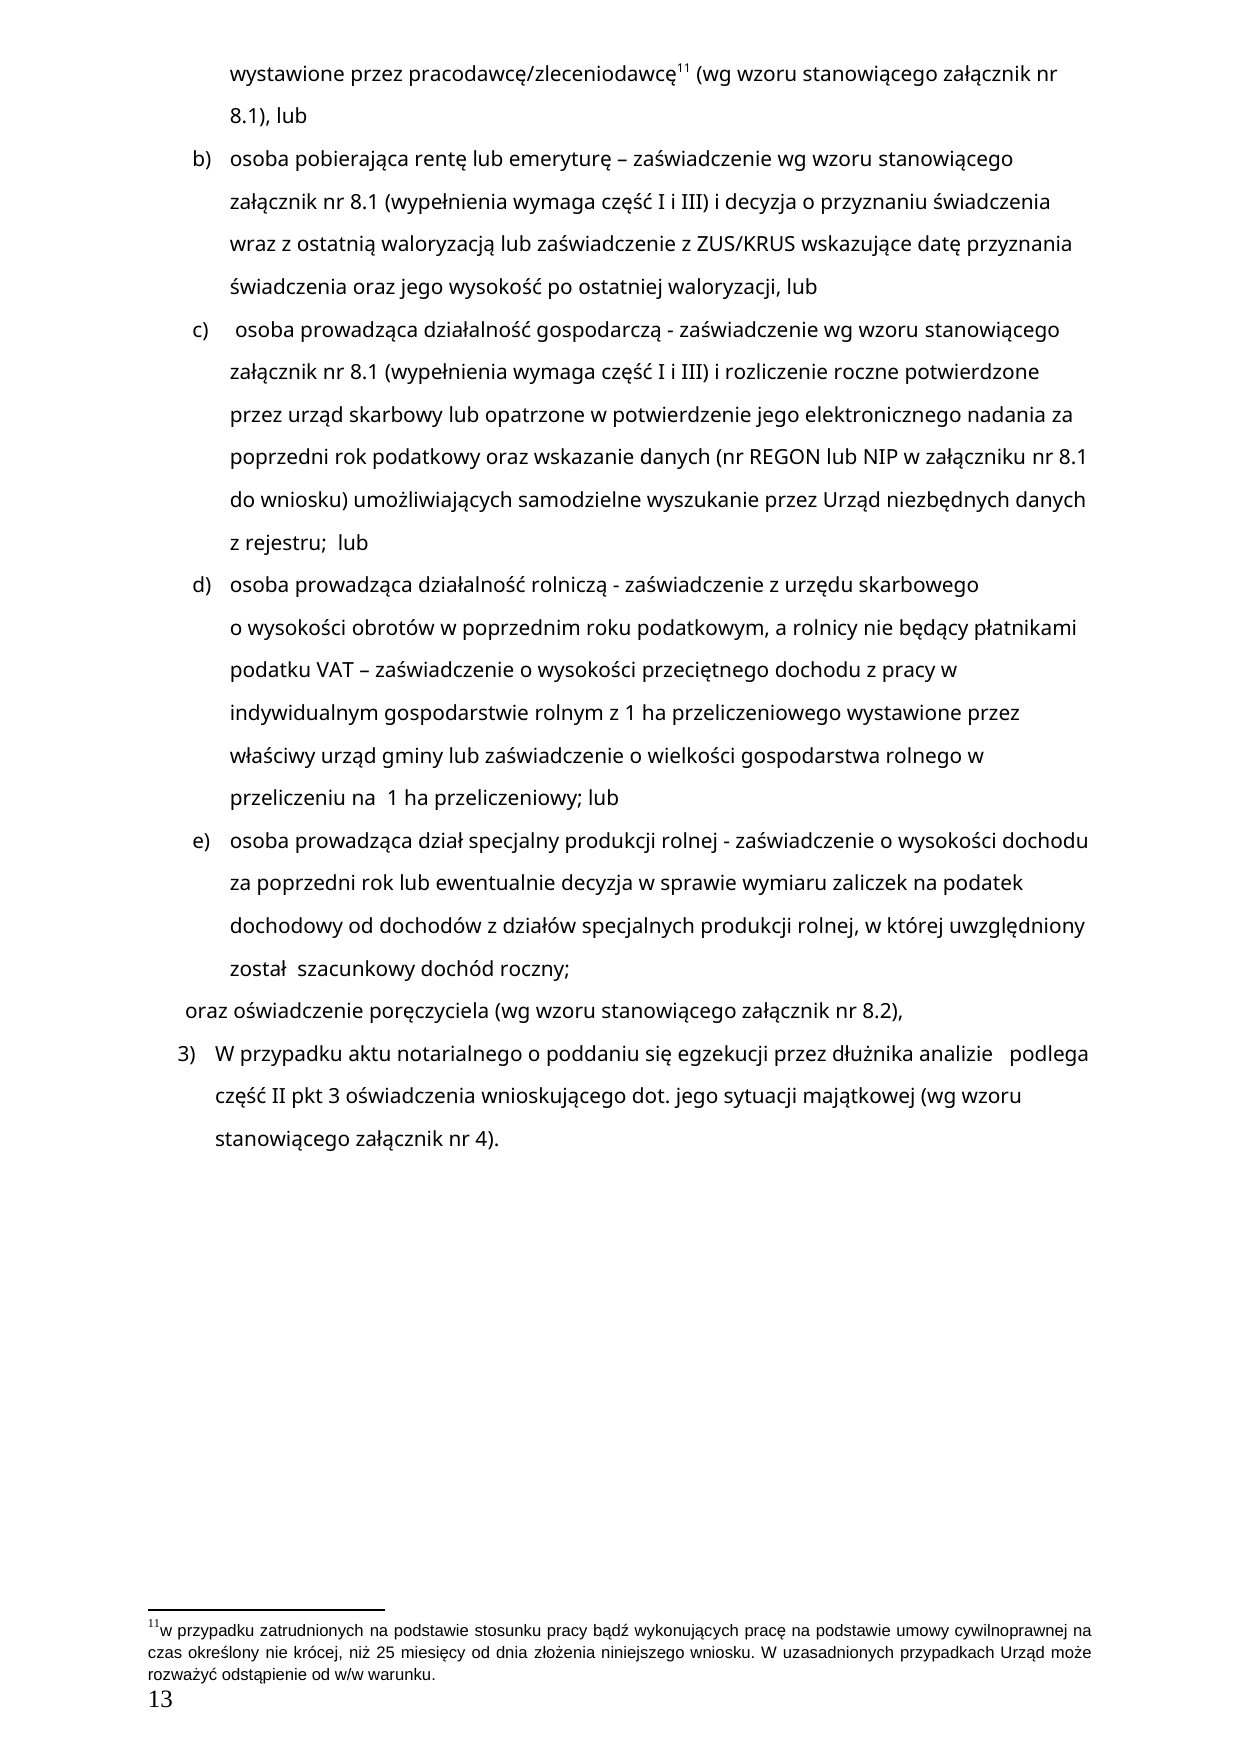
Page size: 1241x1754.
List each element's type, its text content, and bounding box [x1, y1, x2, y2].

text oraz oświadczenie poręczyciela (wg wzoru stanowiącego załącznik nr 8.2), [185, 996, 1092, 1025]
list osoba prowadząca działalność rolniczą - zaświadczenie z urzędu skarbowego o wysokości obrotów w poprzednim roku podatkowym, a rolnicy nie będący płatnikami podatku VAT – zaświadczenie o wysokości przeciętnego dochodu z pracy w indywidualnym gospodarstwie rolnym z 1 ha przeliczeniowego wystawione przez właściwy urząd gminy lub zaświadczenie o wielkości gospodarstwa rolnego w przeliczeniu na 1 ha przeliczeniowy; lub [192, 570, 1092, 812]
list W przypadku aktu notarialnego o poddaniu się egzekucji przez dłużnika analizie podlega część II pkt 3 oświadczenia wnioskującego dot. jego sytuacji majątkowej (wg wzoru stanowiącego załącznik nr 4). [177, 1039, 1092, 1153]
list osoba pobierająca rentę lub emeryturę – zaświadczenie wg wzoru stanowiącego załącznik nr 8.1 (wypełnienia wymaga część I i III) i decyzja o przyznaniu świadczenia wraz z ostatnią waloryzacją lub zaświadczenie z ZUS/KRUS wskazujące datę przyznania świadczenia oraz jego wysokość po ostatniej waloryzacji, lub [192, 144, 1092, 301]
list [192, 59, 1092, 130]
list osoba prowadząca dział specjalny produkcji rolnej - zaświadczenie o wysokości dochodu za poprzedni rok lub ewentualnie decyzja w sprawie wymiaru zaliczek na podatek dochodowy od dochodów z działów specjalnych produkcji rolnej, w której uwzględniony został szacunkowy dochód roczny; [192, 826, 1092, 982]
list osoba prowadząca działalność gospodarczą - zaświadczenie wg wzoru stanowiącego załącznik nr 8.1 (wypełnienia wymaga część I i III) i rozliczenie roczne potwierdzone przez urząd skarbowy lub opatrzone w potwierdzenie jego elektronicznego nadania za poprzedni rok podatkowy oraz wskazanie danych (nr REGON lub NIP w załączniku nr 8.1 do wniosku) umożliwiających samodzielne wyszukanie przez Urząd niezbędnych danych z rejestru; lub [192, 315, 1092, 556]
